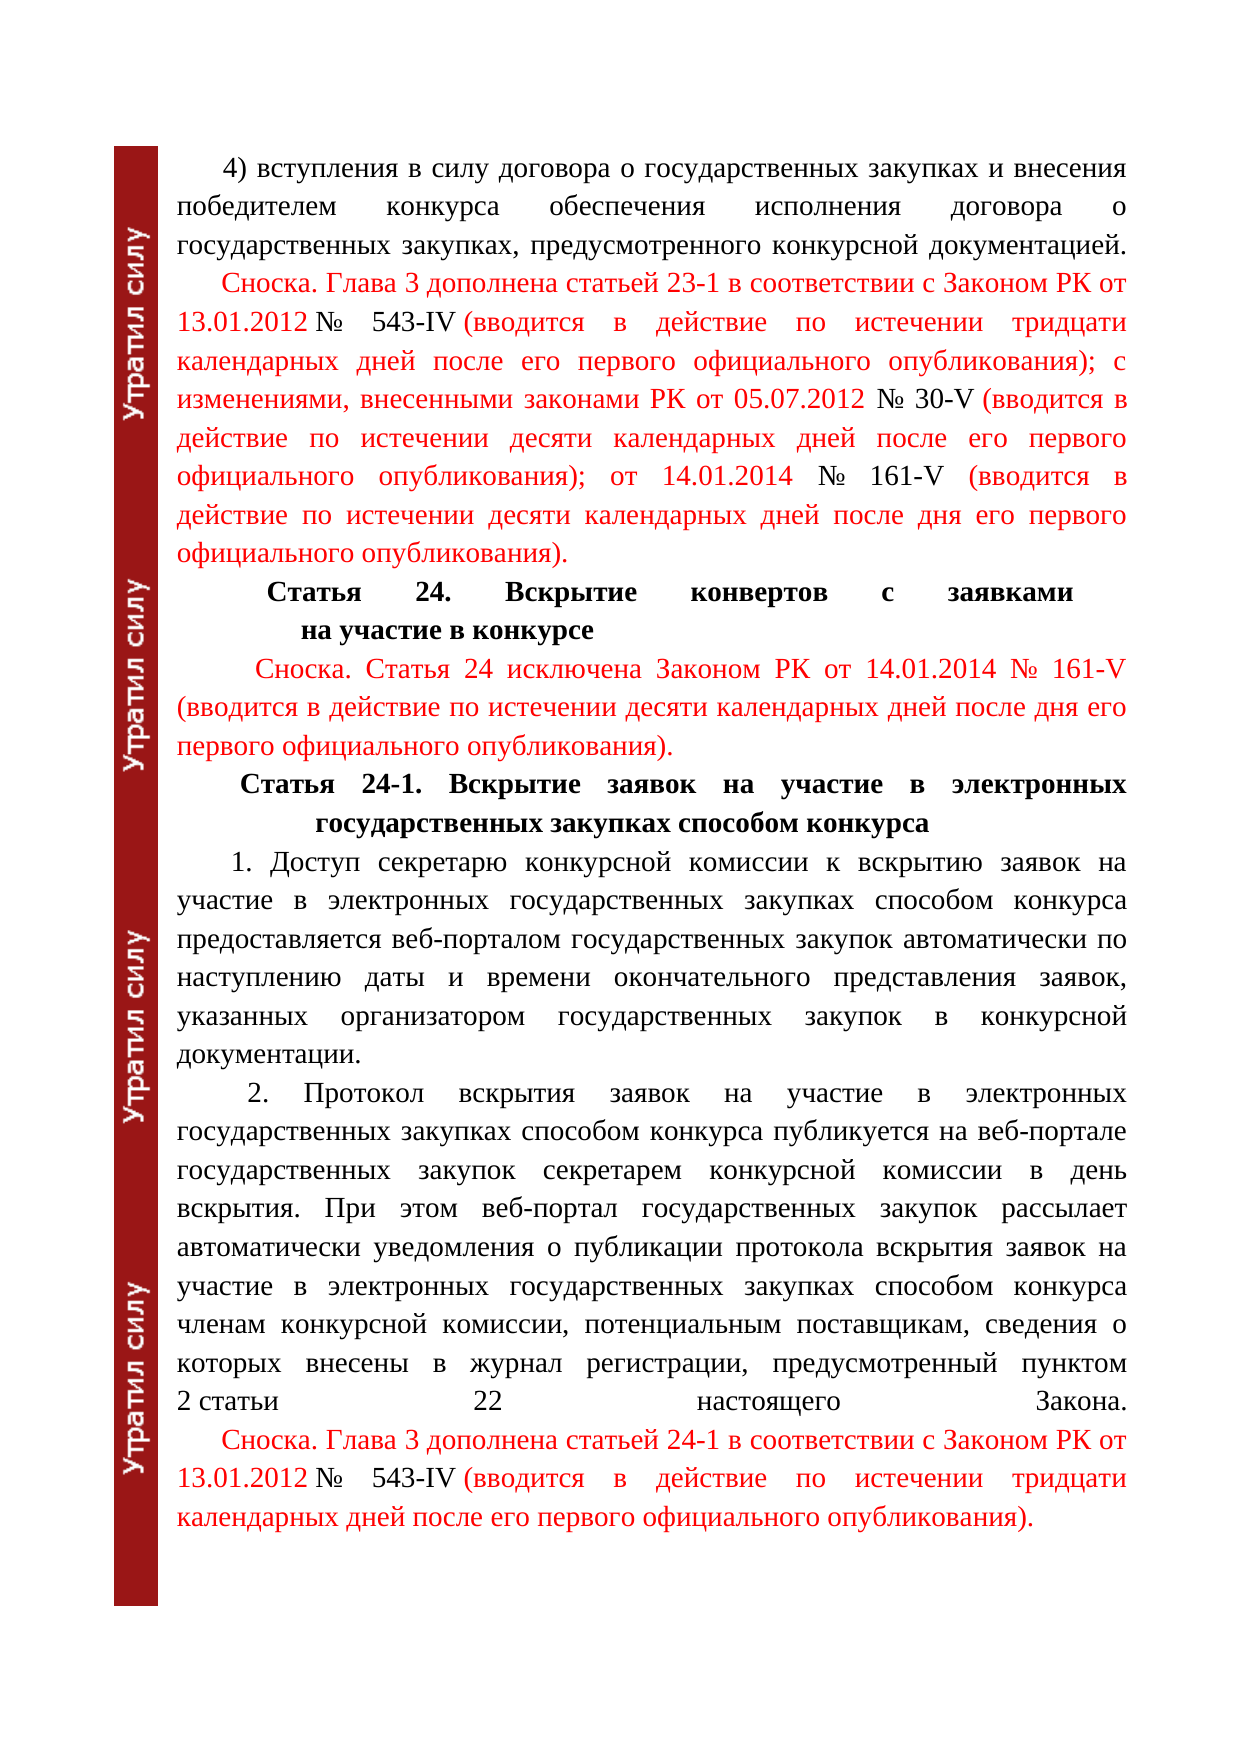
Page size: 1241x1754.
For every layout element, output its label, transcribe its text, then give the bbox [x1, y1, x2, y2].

picture [114, 569, 158, 574]
picture [114, 839, 158, 844]
picture [114, 146, 158, 150]
text Статья 24-1. Вскрытие заявок на участие в электронных государственных закупках способом конкурса [112, 767, 1128, 839]
text Сноска. Статья 24 исключена Законом РК от 14.01.2014 № 161-V (вводится в действие по истечении десяти календарных дней после дня его первого официального опубликования). [112, 651, 1128, 762]
text 1. Доступ секретарю конкурсной комиссии к вскрытию заявок на участие в электронных государственных закупках способом конкурса предоставляется веб-порталом государственных закупок автоматически по наступлению даты и времени окончательного представления заявок, указанных организатором государственных закупок в конкурсной документации. 2. Протокол вскрытия заявок на участие в электронных государственных закупках способом конкурса публикуется на веб-портале государственных закупок секретарем конкурсной комиссии в день вскрытия. При этом веб-портал государственных закупок рассылает автоматически уведомления о публикации протокола вскрытия заявок на участие в электронных государственных закупках способом конкурса членам конкурсной комиссии, потенциальным поставщикам, сведения о которых внесены в журнал регистрации, предусмотренный пунктом 2 статьи 22 настоящего Закона. Сноска. Глава 3 дополнена статьей 24-1 в соответствии с Законом РК от 13.01.2012 № 543-IV (вводится в действие по истечении тридцати календарных дней после его первого официального опубликования). [112, 844, 1128, 1532]
text Статья 24. Вскрытие конвертов с заявками на участие в конкурсе [112, 574, 1128, 646]
picture [114, 762, 158, 767]
picture [114, 1532, 158, 1606]
picture [114, 646, 158, 651]
